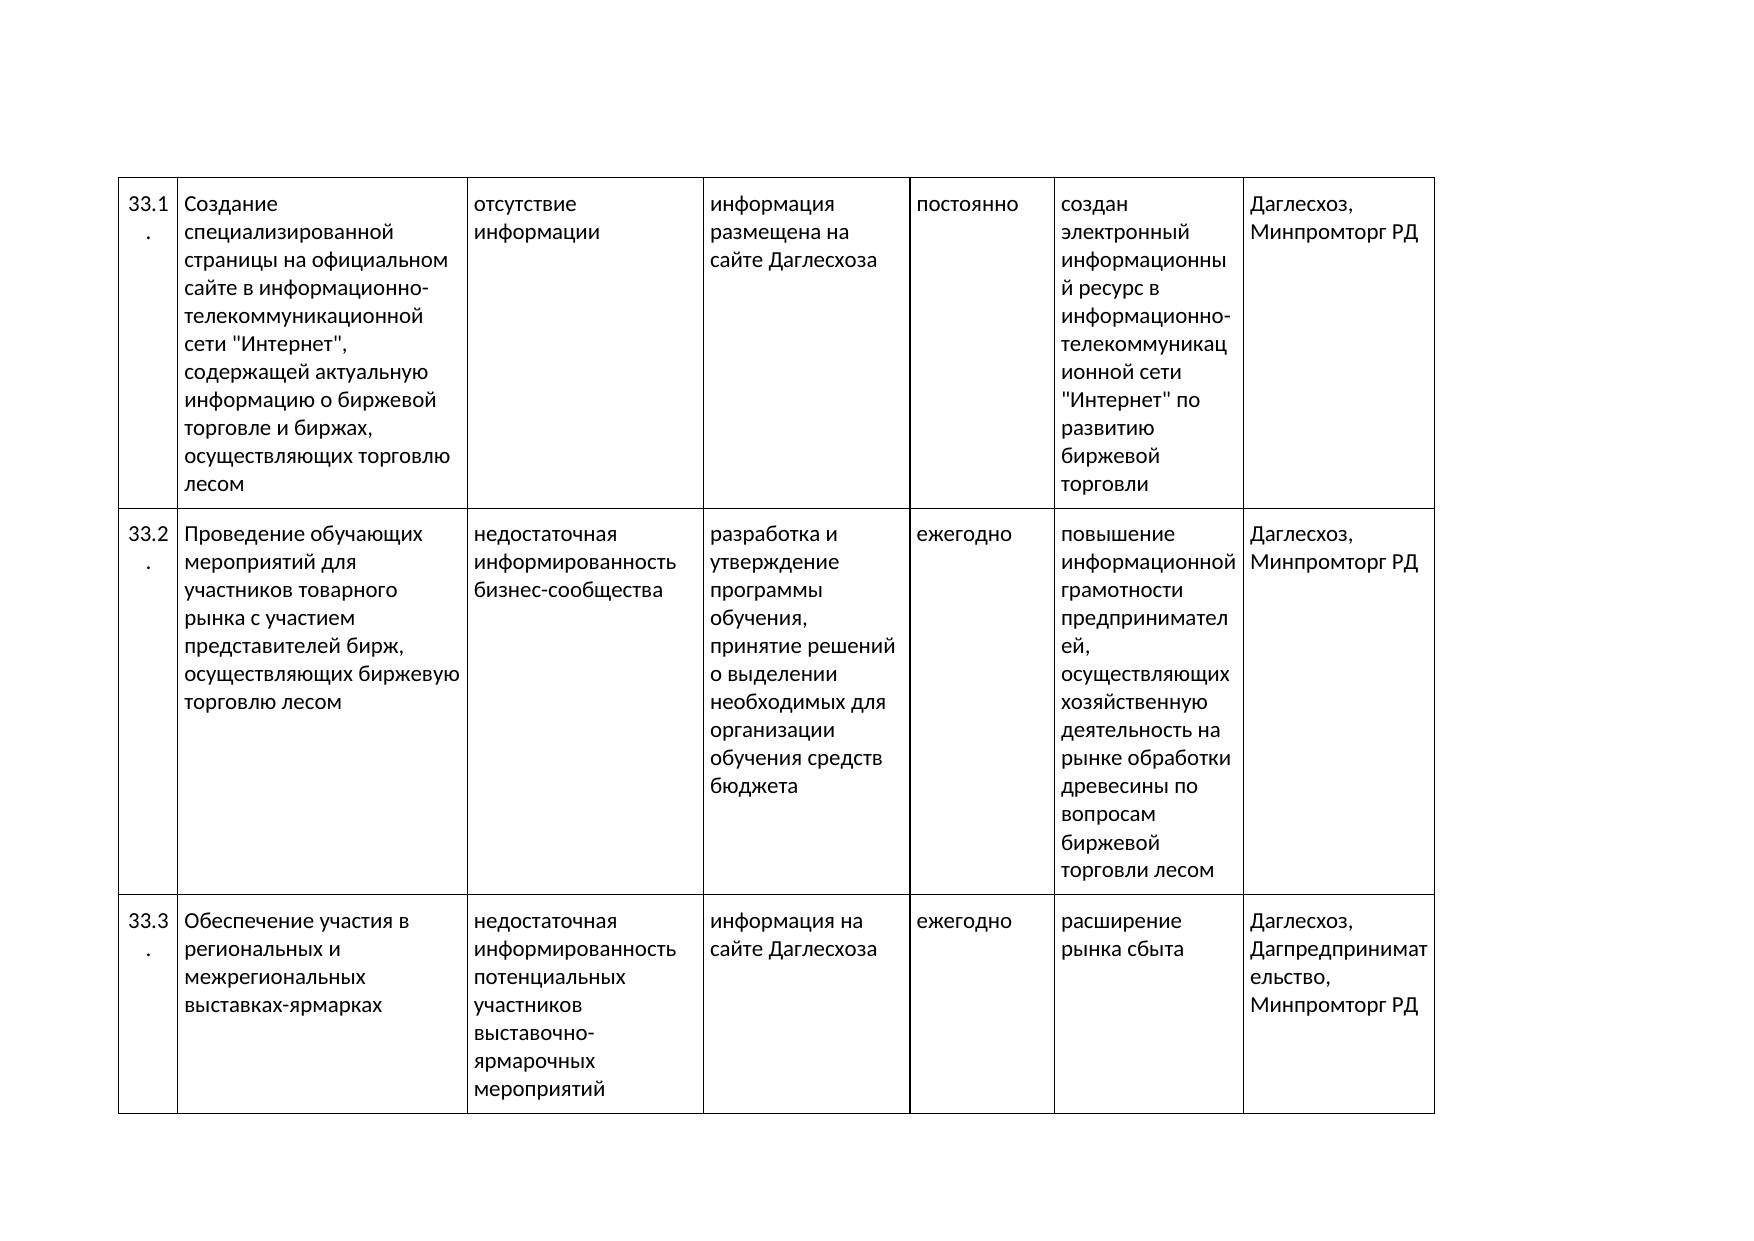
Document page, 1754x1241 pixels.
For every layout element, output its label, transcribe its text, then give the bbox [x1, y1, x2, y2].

table_cell 33.3. [119, 895, 177, 1113]
table_cell 33.1. [119, 178, 177, 508]
table_cell расширение рынка сбыта [1055, 895, 1243, 1113]
table_cell разработка и утверждение программы обучения, принятие решений о выделении необходимых для организации обучения средств бюджета [704, 509, 909, 894]
table_cell Проведение обучающих мероприятий для участников товарного рынка с участием представителей бирж, осуществляющих биржевую торговлю лесом [178, 509, 467, 894]
table_cell ежегодно [911, 895, 1054, 1113]
table_cell Создание специализированной страницы на официальном сайте в информационно-телекоммуникационной сети "Интернет", содержащей актуальную информацию о биржевой торговле и биржах, осуществляющих торговлю лесом [178, 178, 467, 508]
table_cell Даглесхоз, Дагпредпринимательство, Минпромторг РД [1244, 895, 1434, 1113]
table_cell недостаточная информированность бизнес-сообщества [468, 509, 703, 894]
table_cell Обеспечение участия в региональных и межрегиональных выставках-ярмарках [178, 895, 467, 1113]
table_cell постоянно [911, 178, 1054, 508]
table_cell информация на сайте Даглесхоза [704, 895, 909, 1113]
table_cell создан электронный информационный ресурс в информационно-телекоммуникационной сети "Интернет" по развитию биржевой торговли [1055, 178, 1243, 508]
table_cell ежегодно [911, 509, 1054, 894]
table_cell Даглесхоз, Минпромторг РД [1244, 178, 1434, 508]
table_cell Даглесхоз, Минпромторг РД [1244, 509, 1434, 894]
table_cell недостаточная информированность потенциальных участников выставочно-ярмарочных мероприятий [468, 895, 703, 1113]
table_cell отсутствие информации [468, 178, 703, 508]
table_cell повышение информационной грамотности предпринимателей, осуществляющих хозяйственную деятельность на рынке обработки древесины по вопросам биржевой торговли лесом [1055, 509, 1243, 894]
table_cell 33.2. [119, 509, 177, 894]
table_cell информация размещена на сайте Даглесхоза [704, 178, 909, 508]
